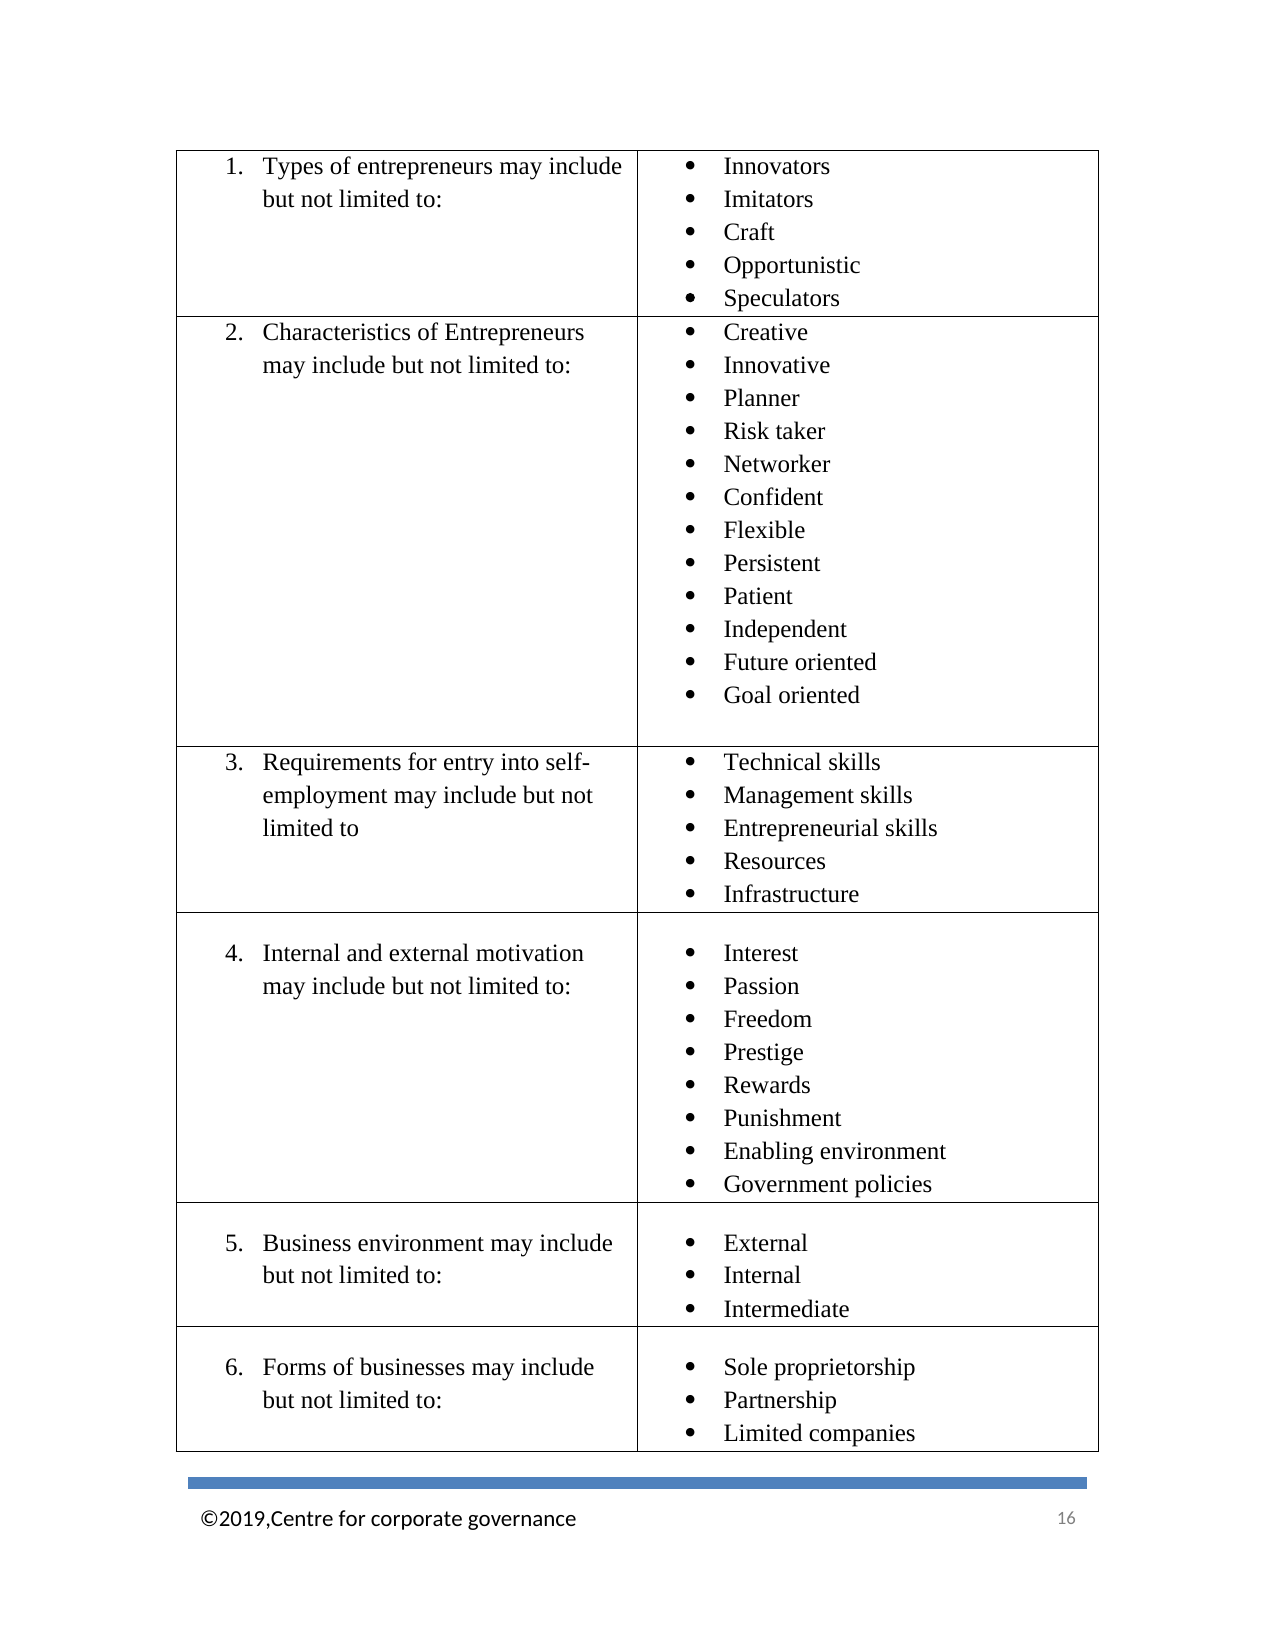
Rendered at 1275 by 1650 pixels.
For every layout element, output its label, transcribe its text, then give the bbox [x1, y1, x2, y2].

table_cell Technical skills Management skills Entrepreneurial skills Resources Infrastructure [638, 747, 1098, 912]
table_cell Types of entrepreneurs may include but not limited to: [177, 151, 637, 316]
table_cell Creative Innovative Planner Risk taker Networker Confident Flexible Persistent Patient Independent Future oriented Goal oriented [638, 317, 1098, 746]
table_cell Requirements for entry into self-employment may include but not limited to [177, 747, 637, 912]
table_cell Interest Passion Freedom Prestige Rewards Punishment Enabling environment Government policies [638, 913, 1098, 1202]
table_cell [638, 1327, 1098, 1451]
table_cell Innovators Imitators Craft Opportunistic Speculators [638, 151, 1098, 316]
table_cell External Internal Intermediate [638, 1203, 1098, 1326]
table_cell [177, 1327, 637, 1451]
table_cell Internal and external motivation may include but not limited to: [177, 913, 637, 1202]
table_cell Business environment may include but not limited to: [177, 1203, 637, 1326]
table_cell Characteristics of Entrepreneurs may include but not limited to: [177, 317, 637, 746]
